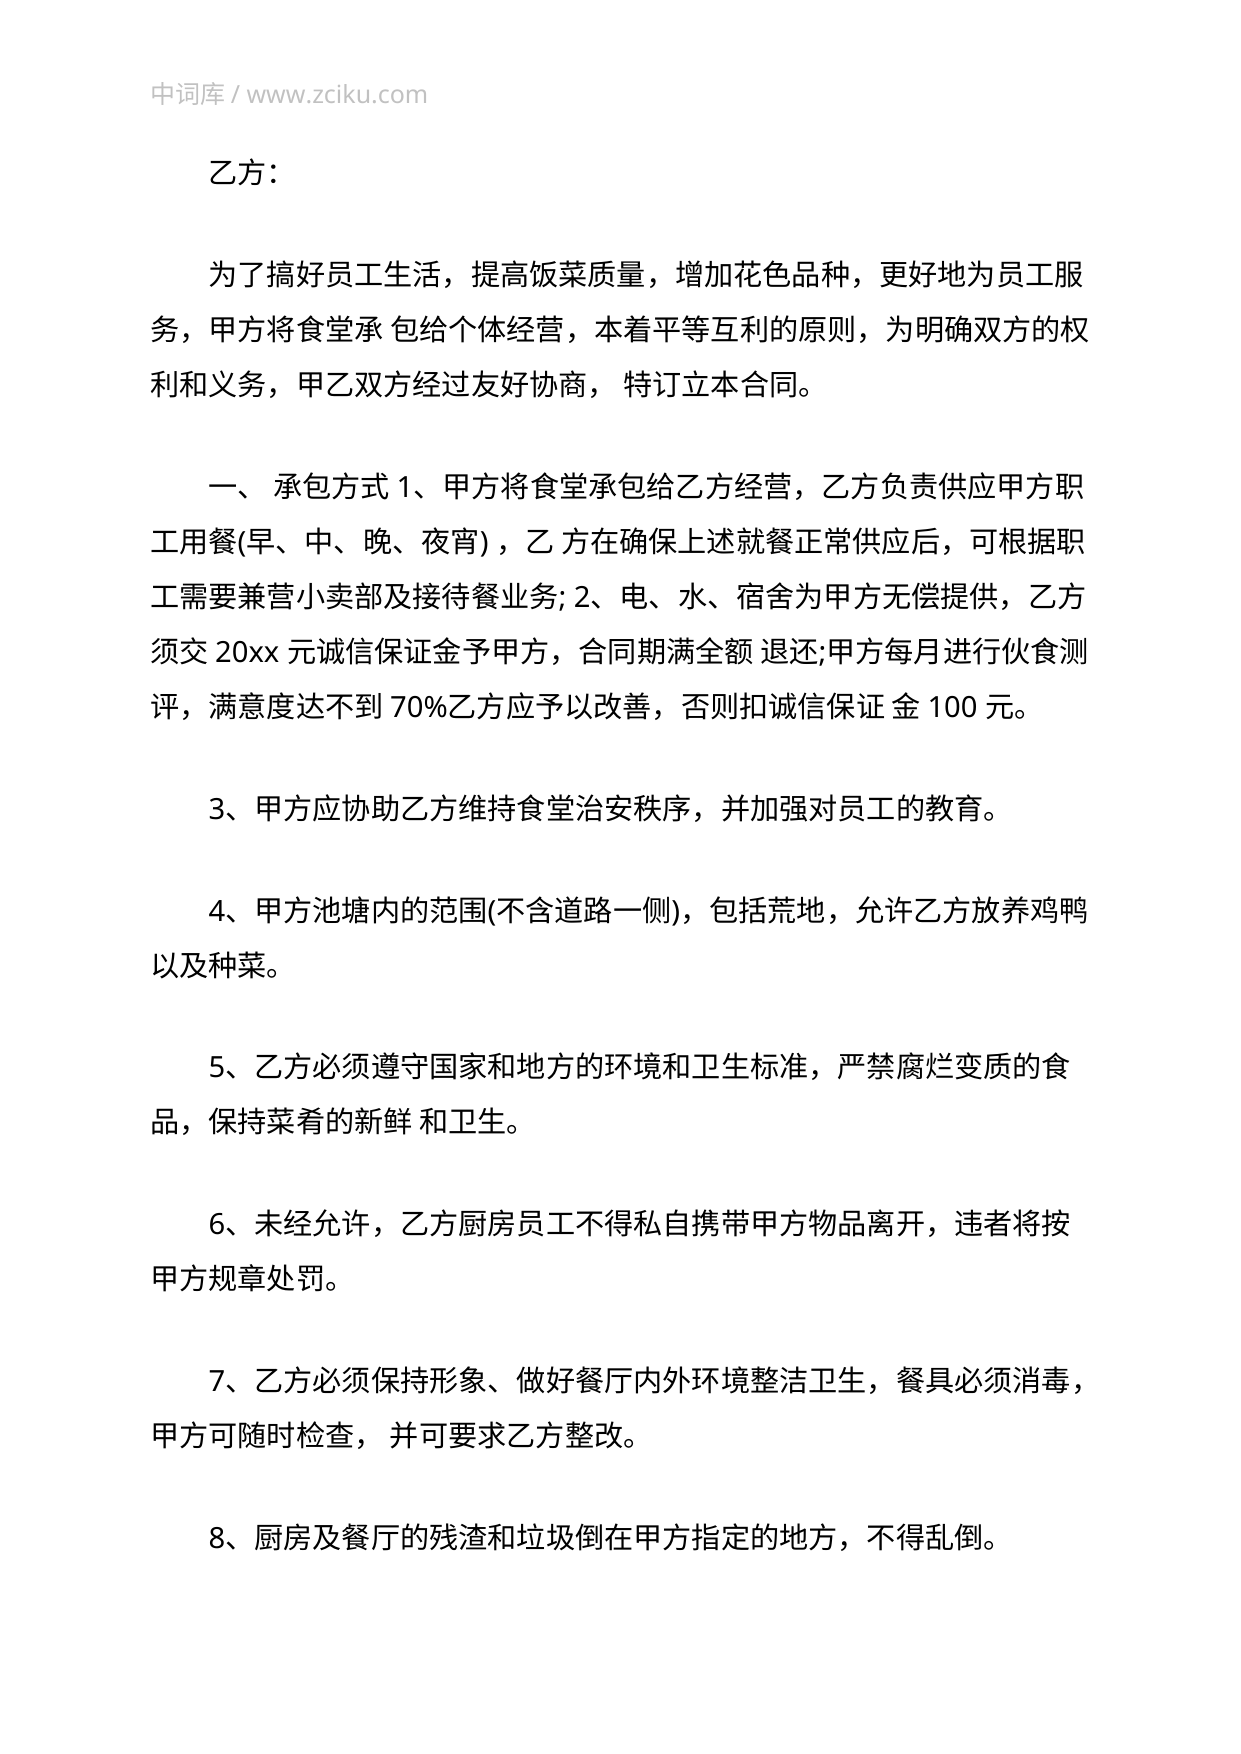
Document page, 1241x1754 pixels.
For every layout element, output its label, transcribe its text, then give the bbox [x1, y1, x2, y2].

text 6、未经允许，乙方厨房员工不得私自携带甲方物品离开，违者将按甲方规章处罚。 [150, 1201, 1090, 1298]
text 3、甲方应协助乙方维持食堂治安秩序，并加强对员工的教育。 [150, 785, 1090, 828]
text 7、乙方必须保持形象、做好餐厅内外环境整洁卫生，餐具必须消毒，甲方可随时检查， 并可要求乙方整改。 [150, 1358, 1090, 1455]
text 一、 承包方式 1、甲方将食堂承包给乙方经营，乙方负责供应甲方职工用餐(早、中、晚、夜宵) ，乙 方在确保上述就餐正常供应后，可根据职工需要兼营小卖部及接待餐业务; 2、电、水、宿舍为甲方无偿提供，乙方须交 20xx 元诚信保证金予甲方，合同期满全额 退还;甲方每月进行伙食测评，满意度达不到 70%乙方应予以改善，否则扣诚信保证 金 100 元。 [150, 463, 1090, 726]
text 4、甲方池塘内的范围(不含道路一侧)，包括荒地，允许乙方放养鸡鸭以及种菜。 [150, 887, 1090, 984]
text 8、厨房及餐厅的残渣和垃圾倒在甲方指定的地方，不得乱倒。 [150, 1514, 1090, 1557]
text 5、乙方必须遵守国家和地方的环境和卫生标准，严禁腐烂变质的食品，保持菜肴的新鲜 和卫生。 [150, 1044, 1090, 1141]
text 为了搞好员工生活，提高饭菜质量，增加花色品种，更好地为员工服务，甲方将食堂承 包给个体经营，本着平等互利的原则，为明确双方的权利和义务，甲乙双方经过友好协商， 特订立本合同。 [150, 252, 1090, 404]
text 乙方： [150, 150, 1090, 192]
